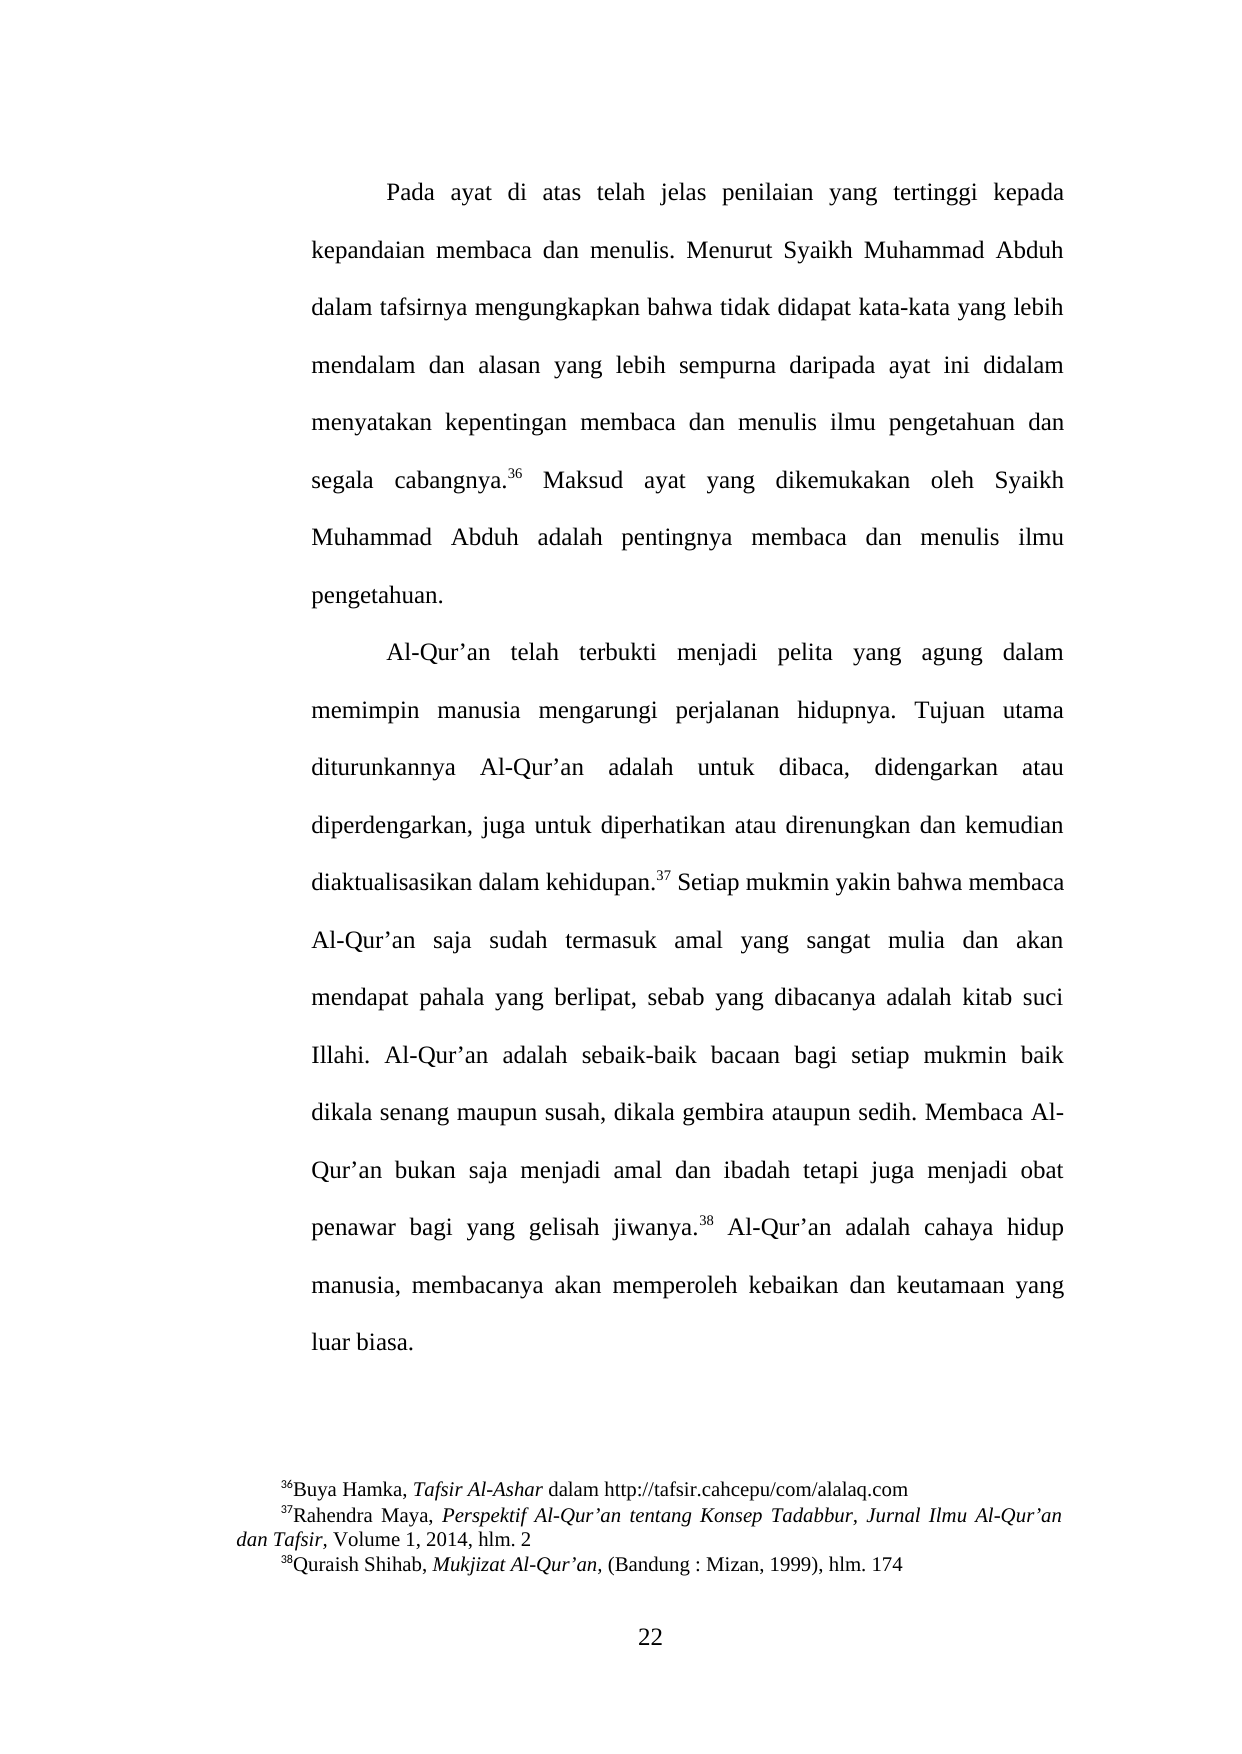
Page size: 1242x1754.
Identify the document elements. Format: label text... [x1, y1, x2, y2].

text Al-Qur’an telah terbukti menjadi pelita yang agung dalam memimpin manusia mengarungi perjalanan hidupnya. Tujuan utama diturunkannya Al-Qur’an adalah untuk dibaca, didengarkan atau diperdengarkan, juga untuk diperhatikan atau direnungkan dan kemudian diaktualisasikan dalam kehidupan. Setiap mukmin yakin bahwa membaca Al-Qur’an saja sudah termasuk amal yang sangat mulia dan akan mendapat pahala yang berlipat, sebab yang dibacanya adalah kitab suci Illahi. Al-Qur’an adalah sebaik-baik bacaan bagi setiap mukmin baik dikala senang maupun susah, dikala gembira ataupun sedih. Membaca Al-Qur’an bukan saja menjadi amal dan ibadah tetapi juga menjadi obat penawar bagi yang gelisah jiwanya. Al-Qur’an adalah cahaya hidup manusia, membacanya akan memperoleh kebaikan dan keutamaan yang luar biasa. [311, 637, 1064, 1356]
text Pada ayat di atas telah jelas penilaian yang tertinggi kepada kepandaian membaca dan menulis. Menurut Syaikh Muhammad Abduh dalam tafsirnya mengungkapkan bahwa tidak didapat kata-kata yang lebih mendalam dan alasan yang lebih sempurna daripada ayat ini didalam menyatakan kepentingan membaca dan menulis ilmu pengetahuan dan segala cabangnya. Maksud ayat yang dikemukakan oleh Syaikh Muhammad Abduh adalah pentingnya membaca dan menulis ilmu pengetahuan. [311, 177, 1064, 608]
